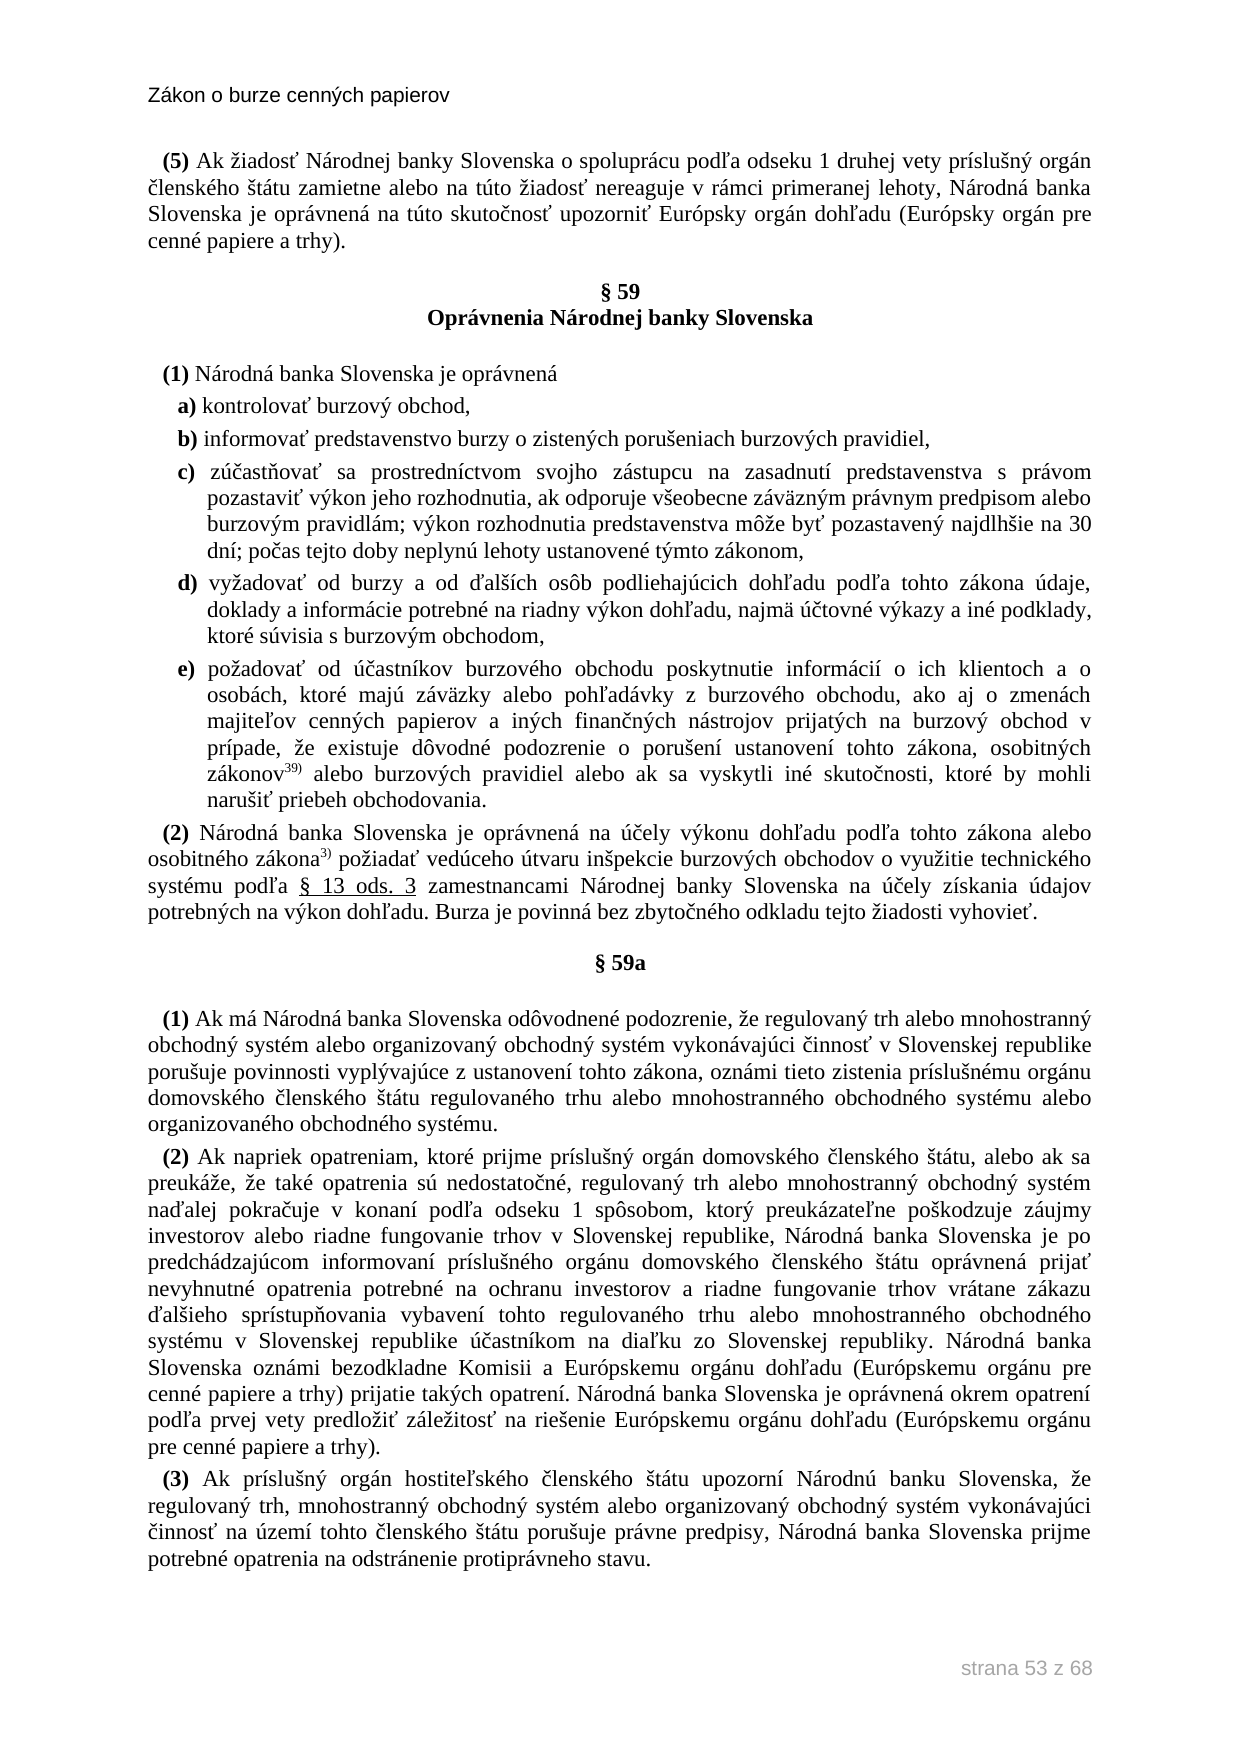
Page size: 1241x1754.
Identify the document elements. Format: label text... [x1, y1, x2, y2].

text a) kontrolovať burzový obchod, [177, 392, 1093, 419]
text § 59a [148, 949, 1093, 976]
text § 59 Oprávnenia Národnej banky Slovenska [148, 278, 1093, 331]
text (2) Ak napriek opatreniam, ktoré prijme príslušný orgán domovského členského štátu, alebo ak sa preukáže, že také opatrenia sú nedostatočné, regulovaný trh alebo mnohostranný obchodný systém naďalej pokračuje v konaní podľa odseku 1 spôsobom, ktorý preukázateľne poškodzuje záujmy investorov alebo riadne fungovanie trhov v Slovenskej republike, Národná banka Slovenska je po predchádzajúcom informovaní príslušného orgánu domovského členského štátu oprávnená prijať nevyhnutné opatrenia potrebné na ochranu investorov a riadne fungovanie trhov vrátane zákazu ďalšieho sprístupňovania vybavení tohto regulovaného trhu alebo mnohostranného obchodného systému v Slovenskej republike účastníkom na diaľku zo Slovenskej republiky. Národná banka Slovenska oznámi bezodkladne Komisii a Európskemu orgánu dohľadu (Európskemu orgánu pre cenné papiere a trhy) prijatie takých opatrení. Národná banka Slovenska je oprávnená okrem opatrení podľa prvej vety predložiť záležitosť na riešenie Európskemu orgánu dohľadu (Európskemu orgánu pre cenné papiere a trhy). [148, 1143, 1093, 1459]
text e) požadovať od účastníkov burzového obchodu poskytnutie informácií o ich klientoch a o osobách, ktoré majú záväzky alebo pohľadávky z burzového obchodu, ako aj o zmenách majiteľov cenných papierov a iných finančných nástrojov prijatých na burzový obchod v prípade, že existuje dôvodné podozrenie o porušení ustanovení tohto zákona, osobitných zákonov39) alebo burzových pravidiel alebo ak sa vyskytli iné skutočnosti, ktoré by mohli narušiť priebeh obchodovania. [177, 655, 1093, 813]
text (5) Ak žiadosť Národnej banky Slovenska o spoluprácu podľa odseku 1 druhej vety príslušný orgán členského štátu zamietne alebo na túto žiadosť nereaguje v rámci primeranej lehoty, Národná banka Slovenska je oprávnená na túto skutočnosť upozorniť Európsky orgán dohľadu (Európsky orgán pre cenné papiere a trhy). [148, 148, 1093, 253]
text (1) Národná banka Slovenska je oprávnená [148, 360, 1093, 386]
text d) vyžadovať od burzy a od ďalších osôb podliehajúcich dohľadu podľa tohto zákona údaje, doklady a informácie potrebné na riadny výkon dohľadu, najmä účtovné výkazy a iné podklady, ktoré súvisia s burzovým obchodom, [177, 569, 1093, 648]
text (1) Ak má Národná banka Slovenska odôvodnené podozrenie, že regulovaný trh alebo mnohostranný obchodný systém alebo organizovaný obchodný systém vykonávajúci činnosť v Slovenskej republike porušuje povinnosti vyplývajúce z ustanovení tohto zákona, oznámi tieto zistenia príslušnému orgánu domovského členského štátu regulovaného trhu alebo mnohostranného obchodného systému alebo organizovaného obchodného systému. [148, 1005, 1093, 1137]
text (3) Ak príslušný orgán hostiteľského členského štátu upozorní Národnú banku Slovenska, že regulovaný trh, mnohostranný obchodný systém alebo organizovaný obchodný systém vykonávajúci činnosť na území tohto členského štátu porušuje právne predpisy, Národná banka Slovenska prijme potrebné opatrenia na odstránenie protiprávneho stavu. [148, 1466, 1093, 1571]
text c) zúčastňovať sa prostredníctvom svojho zástupcu na zasadnutí predstavenstva s právom pozastaviť výkon jeho rozhodnutia, ak odporuje všeobecne záväzným právnym predpisom alebo burzovým pravidlám; výkon rozhodnutia predstavenstva môže byť pozastavený najdlhšie na 30 dní; počas tejto doby neplynú lehoty ustanovené týmto zákonom, [177, 458, 1093, 563]
text b) informovať predstavenstvo burzy o zistených porušeniach burzových pravidiel, [177, 425, 1093, 451]
text (2) Národná banka Slovenska je oprávnená na účely výkonu dohľadu podľa tohto zákona alebo osobitného zákona3) požiadať vedúceho útvaru inšpekcie burzových obchodov o využitie technického systému podľa § 13 ods. 3 zamestnancami Národnej banky Slovenska na účely získania údajov potrebných na výkon dohľadu. Burza je povinná bez zbytočného odkladu tejto žiadosti vyhovieť. [148, 819, 1093, 924]
